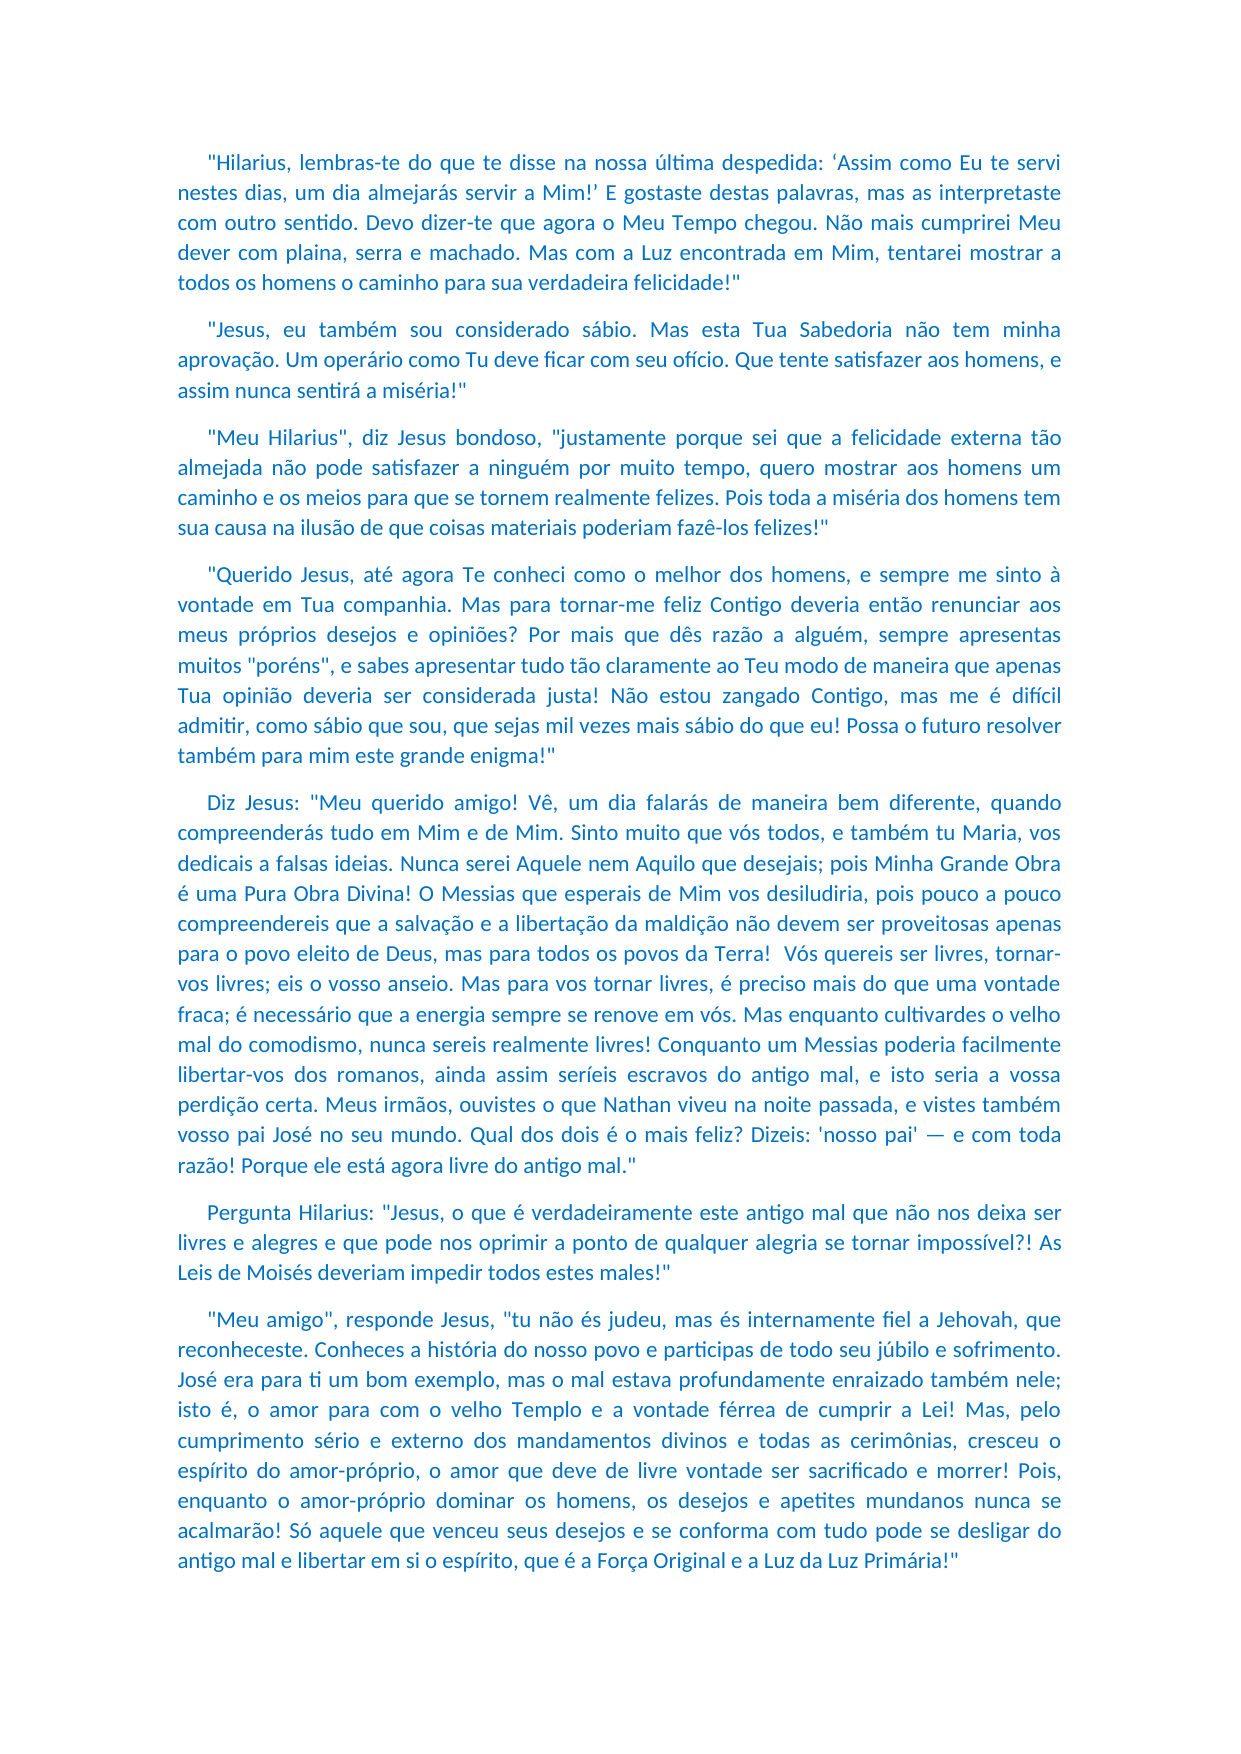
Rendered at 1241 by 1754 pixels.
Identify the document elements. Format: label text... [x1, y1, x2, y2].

text Diz Jesus: "Meu querido amigo! Vê, um dia falarás de maneira bem diferente, quando compreenderás tudo em Mim e de Mim. Sinto muito que vós todos, e também tu Maria, vos dedicais a falsas ideias. Nunca serei Aquele nem Aquilo que desejais; pois Minha Grande Obra é uma Pura Obra Divina! O Messias que esperais de Mim vos desiludiria, pois pouco a pouco compreendereis que a salvação e a libertação da maldição não devem ser proveitosas apenas para o povo eleito de Deus, mas para todos os povos da Terra! Vós quereis ser livres, tornar-vos livres; eis o vosso anseio. Mas para vos tornar livres, é preciso mais do que uma vontade fraca; é necessário que a energia sempre se renove em vós. Mas enquanto cultivardes o velho mal do comodismo, nunca sereis realmente livres! Conquanto um Messias poderia facilmente libertar-vos dos romanos, ainda assim seríeis escravos do antigo mal, e isto seria a vossa perdição certa. Meus irmãos, ouvistes o que Nathan viveu na noite passada, e vistes também vosso pai José no seu mundo. Qual dos dois é o mais feliz? Dizeis: 'nosso pai' — e com toda razão! Porque ele está agora livre do antigo mal." [177, 788, 1063, 1179]
text "Meu amigo", responde Jesus, "tu não és judeu, mas és internamente fiel a Jehovah, que reconheceste. Conheces a história do nosso povo e participas de todo seu júbilo e sofrimento. José era para ti um bom exemplo, mas o mal estava profundamente enraizado também nele; isto é, o amor para com o velho Templo e a vontade férrea de cumprir a Lei! Mas, pelo cumprimento sério e externo dos mandamentos divinos e todas as cerimônias, cresceu o espírito do amor-próprio, o amor que deve de livre vontade ser sacrificado e morrer! Pois, enquanto o amor-próprio dominar os homens, os desejos e apetites mundanos nunca se acalmarão! Só aquele que venceu seus desejos e se conforma com tudo pode se desligar do antigo mal e libertar em si o espírito, que é a Força Original e a Luz da Luz Primária!" [177, 1305, 1063, 1574]
text Pergunta Hilarius: "Jesus, o que é verdadeiramente este antigo mal que não nos deixa ser livres e alegres e que pode nos oprimir a ponto de qualquer alegria se tornar impossível?! As Leis de Moisés deveriam impedir todos estes males!" [177, 1198, 1063, 1286]
text "Hilarius, lembras-te do que te disse na nossa última despedida: ‘Assim como Eu te servi nestes dias, um dia almejarás servir a Mim!’ E gostaste destas palavras, mas as interpretaste com outro sentido. Devo dizer-te que agora o Meu Tempo chegou. Não mais cumprirei Meu dever com plaina, serra e machado. Mas com a Luz encontrada em Mim, tentarei mostrar a todos os homens o caminho para sua verdadeira felicidade!" [177, 148, 1063, 296]
text "Meu Hilarius", diz Jesus bondoso, "justamente porque sei que a felicidade externa tão almejada não pode satisfazer a ninguém por muito tempo, quero mostrar aos homens um caminho e os meios para que se tornem realmente felizes. Pois toda a miséria dos homens tem sua causa na ilusão de que coisas materiais poderiam fazê-los felizes!" [177, 423, 1063, 541]
text "Jesus, eu também sou considerado sábio. Mas esta Tua Sabedoria não tem minha aprovação. Um operário como Tu deve ficar com seu ofício. Que tente satisfazer aos homens, e assim nunca sentirá a miséria!" [177, 315, 1063, 404]
text "Querido Jesus, até agora Te conheci como o melhor dos homens, e sempre me sinto à vontade em Tua companhia. Mas para tornar-me feliz Contigo deveria então renunciar aos meus próprios desejos e opiniões? Por mais que dês razão a alguém, sempre apresentas muitos "poréns", e sabes apresentar tudo tão claramente ao Teu modo de maneira que apenas Tua opinião deveria ser considerada justa! Não estou zangado Contigo, mas me é difícil admitir, como sábio que sou, que sejas mil vezes mais sábio do que eu! Possa o futuro resolver também para mim este grande enigma!" [177, 560, 1063, 769]
